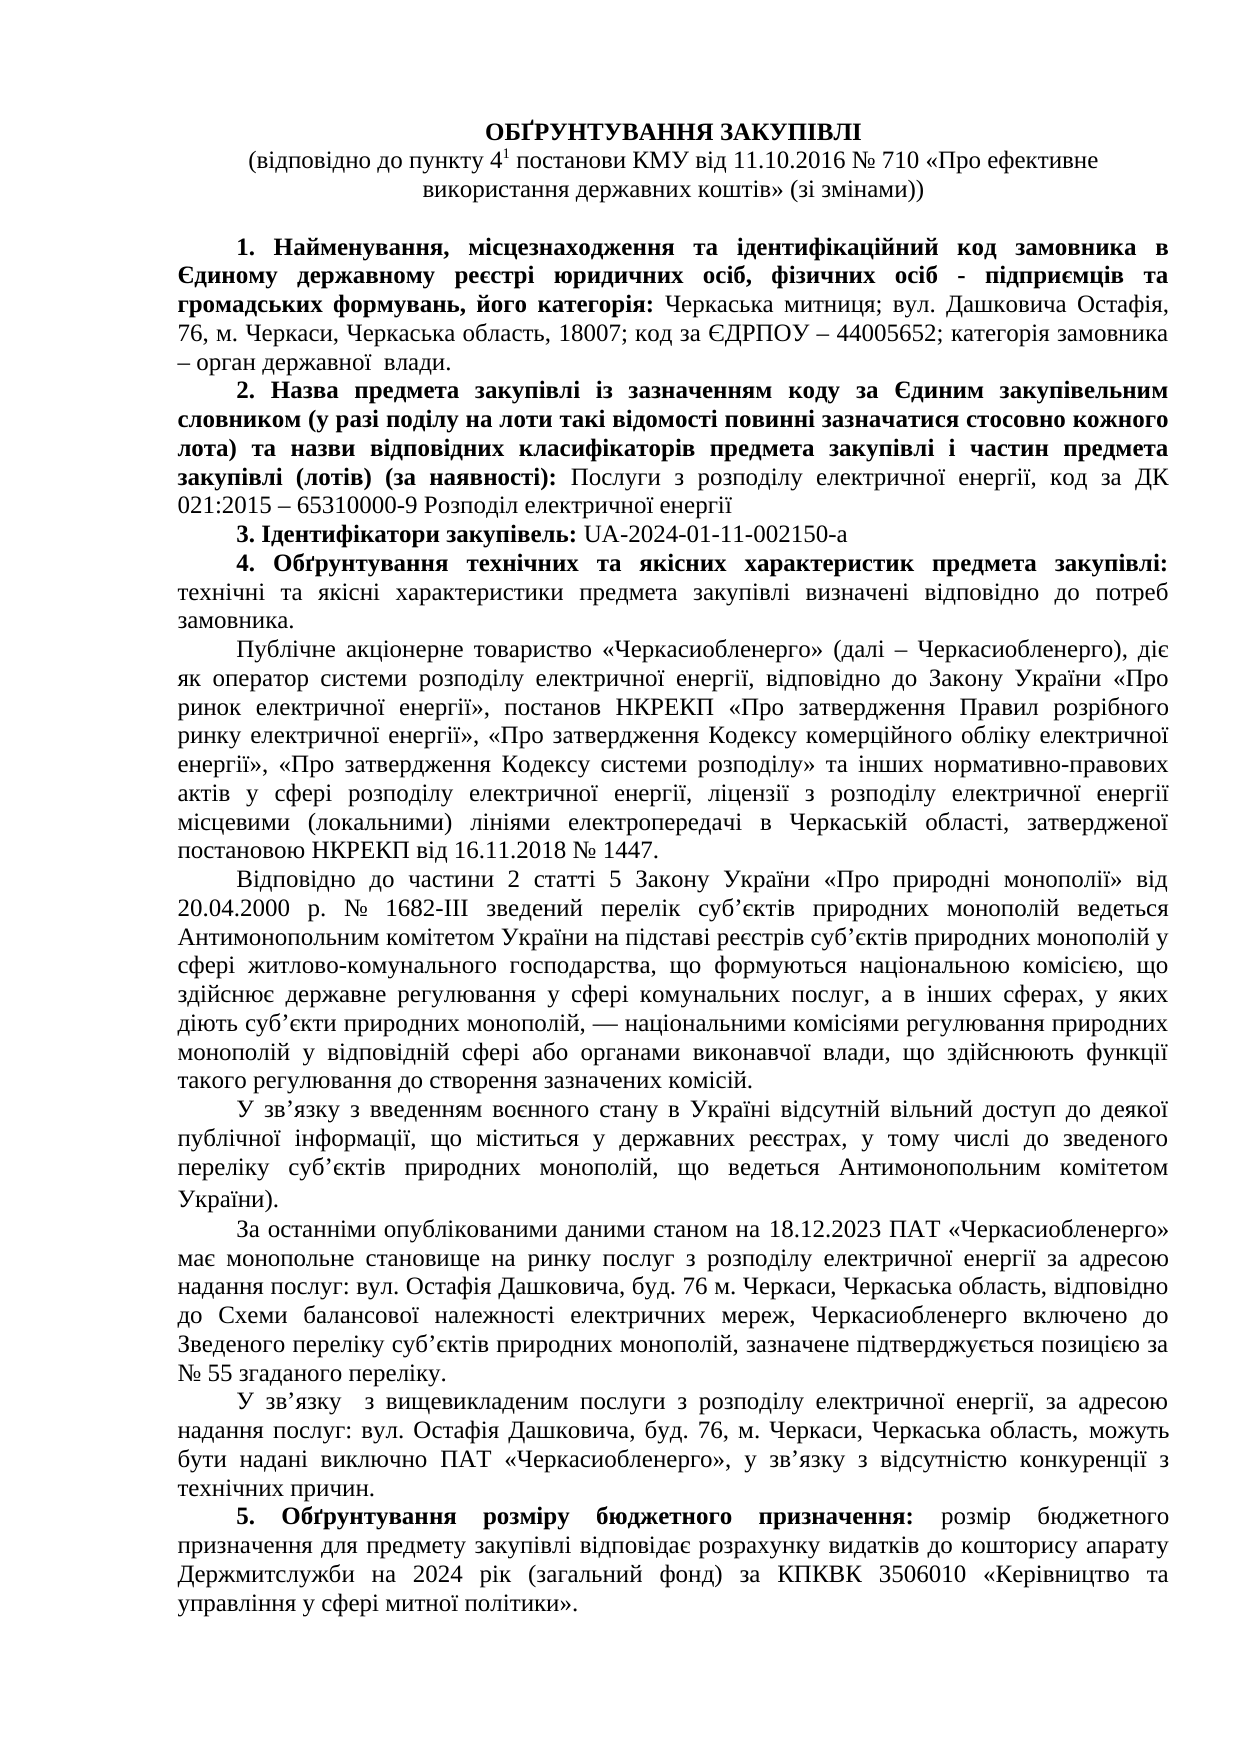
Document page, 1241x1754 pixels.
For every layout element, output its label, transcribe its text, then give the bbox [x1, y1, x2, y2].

text Відповідно до частини 2 статті 5 Закону України «Про природні монополії» від 20.04.2000 р. № 1682-ІІІ зведений перелік суб’єктів природних монополій ведеться Антимонопольним комітетом України на підставі реєстрів суб’єктів природних монополій у сфері житлово-комунального господарства, що формуються національною комісією, що здійснює державне регулювання у сфері комунальних послуг, а в інших сферах, у яких діють суб’єкти природних монополій, — національними комісіями регулювання природних монополій у відповідній сфері або органами виконавчої влади, що здійснюють функції такого регулювання до створення зазначених комісій. [177, 864, 1169, 1094]
text 4. Обґрунтування технічних та якісних характеристик предмета закупівлі: технічні та якісні характеристики предмета закупівлі визначені відповідно до потреб замовника. [177, 548, 1169, 634]
text ОБҐРУНТУВАННЯ ЗАКУПІВЛІ [177, 117, 1169, 145]
text 2. Назва предмета закупівлі із зазначенням коду за Єдиним закупівельним словником (у разі поділу на лоти такі відомості повинні зазначатися стосовно кожного лота) та назви відповідних класифікаторів предмета закупівлі і частин предмета закупівлі (лотів) (за наявності): Послуги з розподілу електричної енергії, код за ДК 021:2015 – 65310000-9 Розподіл електричної енергії [177, 375, 1169, 519]
text 3. Ідентифікатори закупівель: UA-2024-01-11-002150-a [177, 519, 1169, 548]
text У зв’язку з вищевикладеним послуги з розподілу електричної енергії, за адресою надання послуг: вул. Остафія Дашковича, буд. 76, м. Черкаси, Черкаська область, можуть бути надані виключно ПАТ «Черкасиобленерго», у зв’язку з відсутністю конкуренції з технічних причин. [177, 1386, 1169, 1501]
text 5. Обґрунтування розміру бюджетного призначення: розмір бюджетного призначення для предмету закупівлі відповідає розрахунку видатків до кошторису апарату Держмитслужби на 2024 рік (загальний фонд) за КПКВК 3506010 «Керівництво та управління у сфері митної політики». [177, 1501, 1169, 1616]
text Публічне акціонерне товариство «Черкасиобленерго» (далі – Черкасиобленерго), діє як оператор системи розподілу електричної енергії, відповідно до Закону України «Про ринок електричної енергії», постанов НКРЕКП «Про затвердження Правил розрібного ринку електричної енергії», «Про затвердження Кодексу комерційного обліку електричної енергії», «Про затвердження Кодексу системи розподілу» та інших нормативно-правових актів у сфері розподілу електричної енергії, ліцензії з розподілу електричної енергії місцевими (локальними) лініями електропередачі в Черкаській області, затвердженої постановою НКРЕКП від 16.11.2018 № 1447. [177, 634, 1169, 864]
text (відповідно до пункту 41 постанови КМУ від 11.10.2016 № 710 «Про ефективне використання державних коштів» (зі змінами)) [177, 145, 1169, 203]
text У зв’язку з введенням воєнного стану в Україні відсутній вільний доступ до деякої публічної інформації, що міститься у державних реєстрах, у тому числі до зведеного переліку суб’єктів природних монополій, що ведеться Антимонопольним комітетом України). [177, 1094, 1169, 1214]
text 1. Найменування, місцезнаходження та ідентифікаційний код замовника в Єдиному державному реєстрі юридичних осіб, фізичних осіб - підприємців та громадських формувань, його категорія: Черкаська митниця; вул. Дашковича Остафія, 76, м. Черкаси, Черкаська область, 18007; код за ЄДРПОУ – 44005652; категорія замовника – орган державної влади. [177, 232, 1169, 375]
text За останніми опублікованими даними станом на 18.12.2023 ПАТ «Черкасиобленерго» має монопольне становище на ринку послуг з розподілу електричної енергії за адресою надання послуг: вул. Остафія Дашковича, буд. . Черкаси, Черкаська область, відповідно до Схеми балансової належності електричних мереж, Черкасиобленерго включено до Зведеного переліку суб’єктів природних монополій, зазначене підтверджується позицією за № 55 згаданого переліку. [177, 1214, 1169, 1386]
